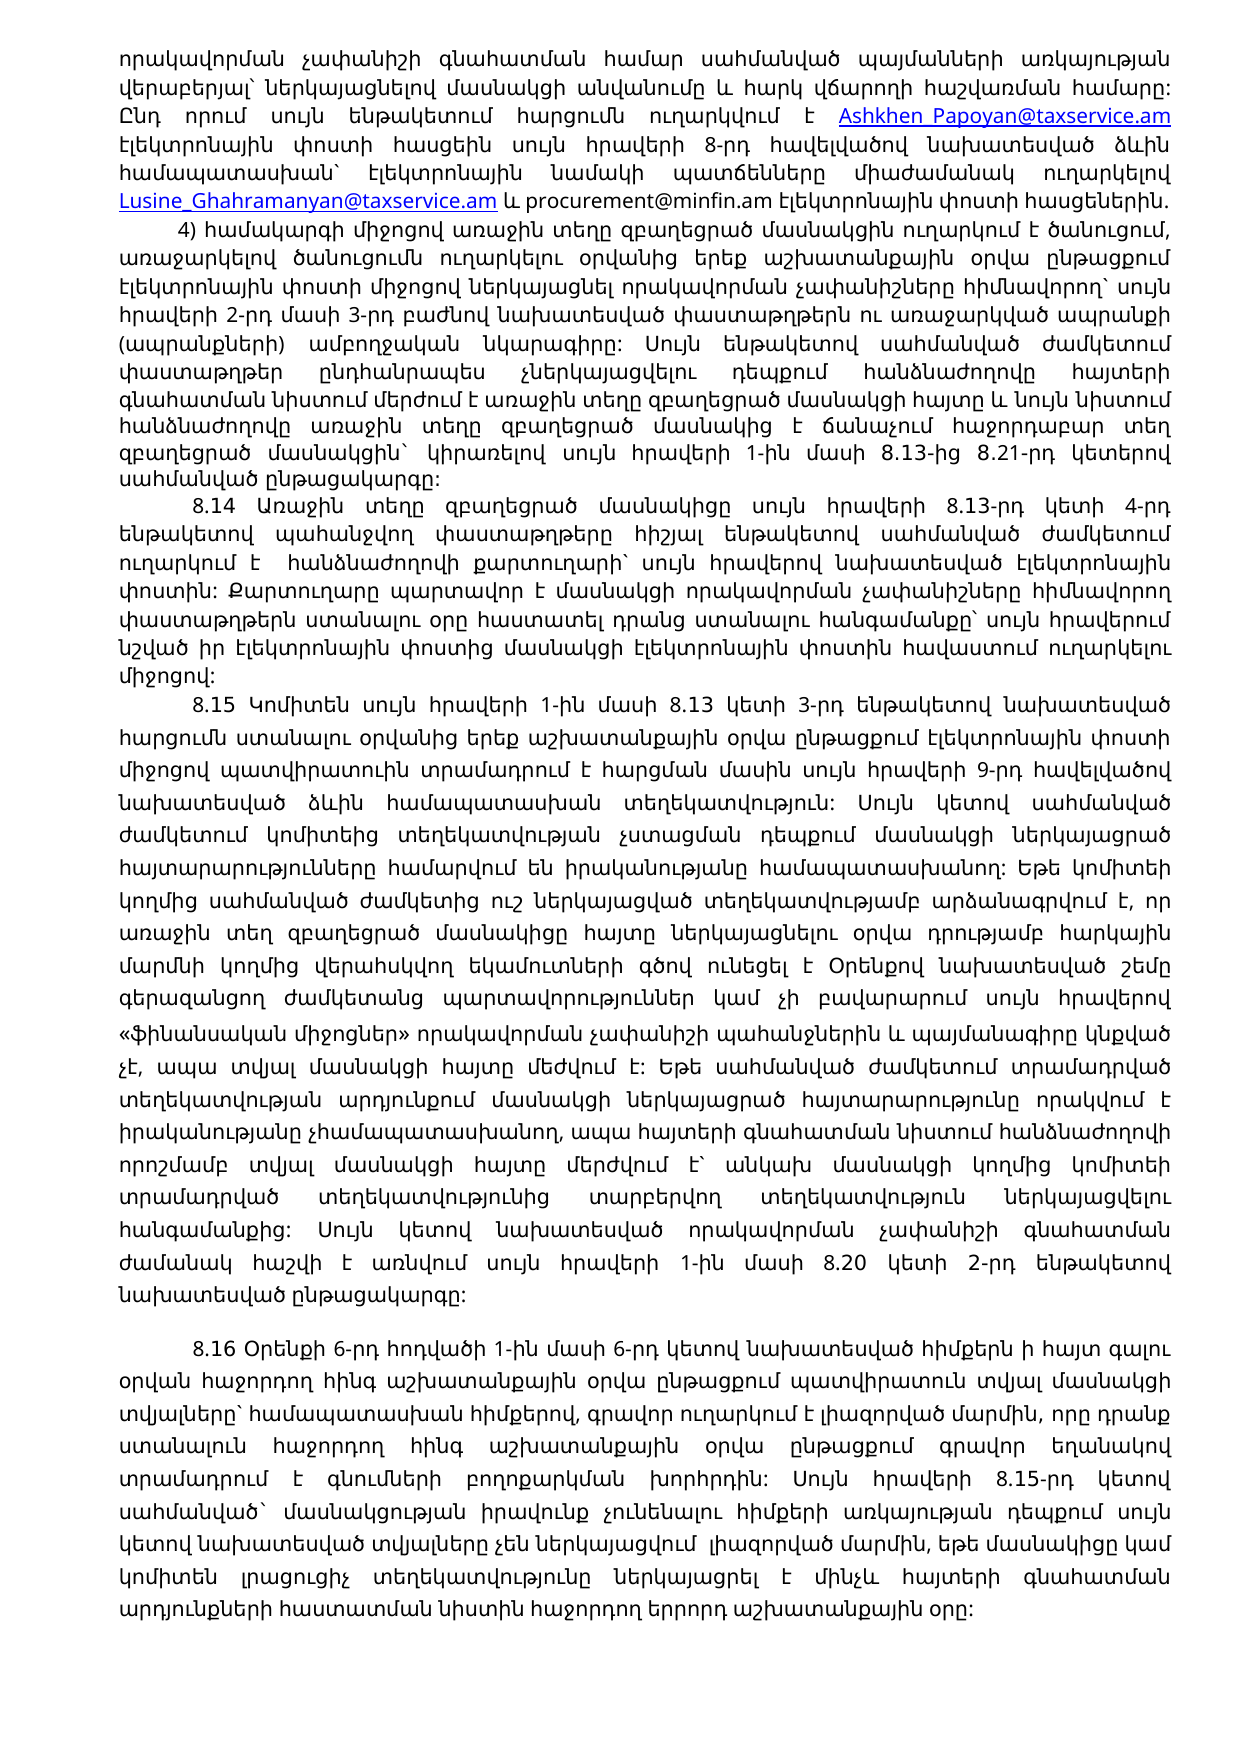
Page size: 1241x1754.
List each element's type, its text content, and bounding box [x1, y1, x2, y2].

text 8.15 Կոմիտեն սույն հրավերի 1-ին մասի 8.13 կետի 3-րդ ենթակետով նախատեսված հարցումն ստանալու օրվանից երեք աշխատանքային օրվա ընթացքում էլեկտրոնային փոստի միջոցով պատվիրատուին տրամադրում է հարցման մասին սույն հրավերի 9-րդ հավելվածով նախատեսված ձևին համապատասխան տեղեկատվություն: Սույն կետով սահմանված ժամկետում կոմիտեից տեղեկատվության չստացման դեպքում մասնակցի ներկայացրած հայտարարությունները համարվում են իրականությանը համապատասխանող: Եթե կոմիտեի կողմից սահմանված ժամկետից ուշ ներկայացված տեղեկատվությամբ արձանագրվում է, որ առաջին տեղ զբաղեցրած մասնակիցը հայտը ներկայացնելու օրվա դրությամբ հարկային մարմնի կողմից վերահսկվող եկամուտների գծով ունեցել է Օրենքով նախատեսված շեմը գերազանցող ժամկետանց պարտավորություններ կամ չի բավարարում սույն հրավերով «ֆինանսական միջոցներ» որակավորման չափանիշի պահանջներին և պայմանագիրը կնքված չէ, ապա տվյալ մասնակցի հայտը մեժվում է: Եթե սահմանված ժամկետում տրամադրված տեղեկատվության արդյունքում մասնակցի ներկայացրած հայտարարությունը որակվում է իրականությանը չհամապատասխանող, ապա հայտերի գնահատման նիստում հանձնաժողովի որոշմամբ տվյալ մասնակցի հայտը մերժվում է` անկախ մասնակցի կողմից կոմիտեի տրամադրված տեղեկատվությունից տարբերվող տեղեկատվություն ներկայացվելու հանգամանքից: Սույն կետով նախատեսված որակավորման չափանիշի գնահատման ժամանակ հաշվի է առնվում սույն հրավերի 1-ին մասի 8.20 կետի 2-րդ ենթակետով նախատեսված ընթացակարգը: [118, 690, 1171, 1309]
text 4) համակարգի միջոցով առաջին տեղը զբաղեցրած մասնակցին ուղարկում է ծանուցում, առաջարկելով ծանուցումն ուղարկելու օրվանից երեք աշխատանքային օրվա ընթացքում էլեկտրոնային փոստի միջոցով ներկայացնել որակավորման չափանիշները հիմնավորող` սույն հրավերի 2-րդ մասի 3-րդ բաժնով նախատեսված փաստաթղթերն ու առաջարկված ապրանքի (ապրանքների) ամբողջական նկարագիրը: Սույն ենթակետով սահմանված ժամկետում փաստաթղթեր ընդհանրապես չներկայացվելու դեպքում հանձնաժողովը հայտերի գնահատման նիստում մերժում է առաջին տեղը զբաղեցրած մասնակցի հայտը և նույն նիստում հանձնաժողովը առաջին տեղը զբաղեցրած մասնակից է ճանաչում հաջորդաբար տեղ զբաղեցրած մասնակցին` կիրառելով սույն հրավերի 1-ին մասի 8.13-ից 8.21-րդ կետերով սահմանված ընթացակարգը: [118, 215, 1171, 491]
text 8.14 Առաջին տեղը զբաղեցրած մասնակիցը սույն հրավերի 8.13-րդ կետի 4-րդ ենթակետով պահանջվող փաստաթղթերը հիշյալ ենթակետով սահմանված ժամկետում ուղարկում է հանձնաժողովի քարտուղարի` սույն հրավերով նախատեսված էլեկտրոնային փոստին: Քարտուղարը պարտավոր է մասնակցի որակավորման չափանիշները հիմնավորող փաստաթղթերն ստանալու օրը հաստատել դրանց ստանալու հանգամանքը՝ սույն հրավերում նշված իր էլեկտրոնային փոստից մասնակցի էլեկտրոնային փոստին հավաստում ուղարկելու միջոցով: [118, 491, 1171, 690]
text 8.16 Օրենքի 6-րդ հոդվածի 1-ին մասի 6-րդ կետով նախատեսված հիմքերն ի հայտ գալու օրվան հաջորդող հինգ աշխատանքային օրվա ընթացքում պատվիրատուն տվյալ մասնակցի տվյալները` համապատասխան հիմքերով, գրավոր ուղարկում է լիազորված մարմին, որը դրանք ստանալուն հաջորդող հինգ աշխատանքային օրվա ընթացքում գրավոր եղանակով տրամադրում է գնումների բողոքարկման խորհրդին: Սույն հրավերի 8.15-րդ կետով սահմանված` մասնակցության իրավունք չունենալու հիմքերի առկայության դեպքում սույն կետով նախատեսված տվյալները չեն ներկայացվում լիազորված մարմին, եթե մասնակիցը կամ կոմիտեն լրացուցիչ տեղեկատվությունը ներկայացրել է մինչև հայտերի գնահատման արդյունքների հաստատման նիստին հաջորդող երրորդ աշխատանքային օրը: [118, 1334, 1171, 1623]
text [118, 44, 1171, 215]
